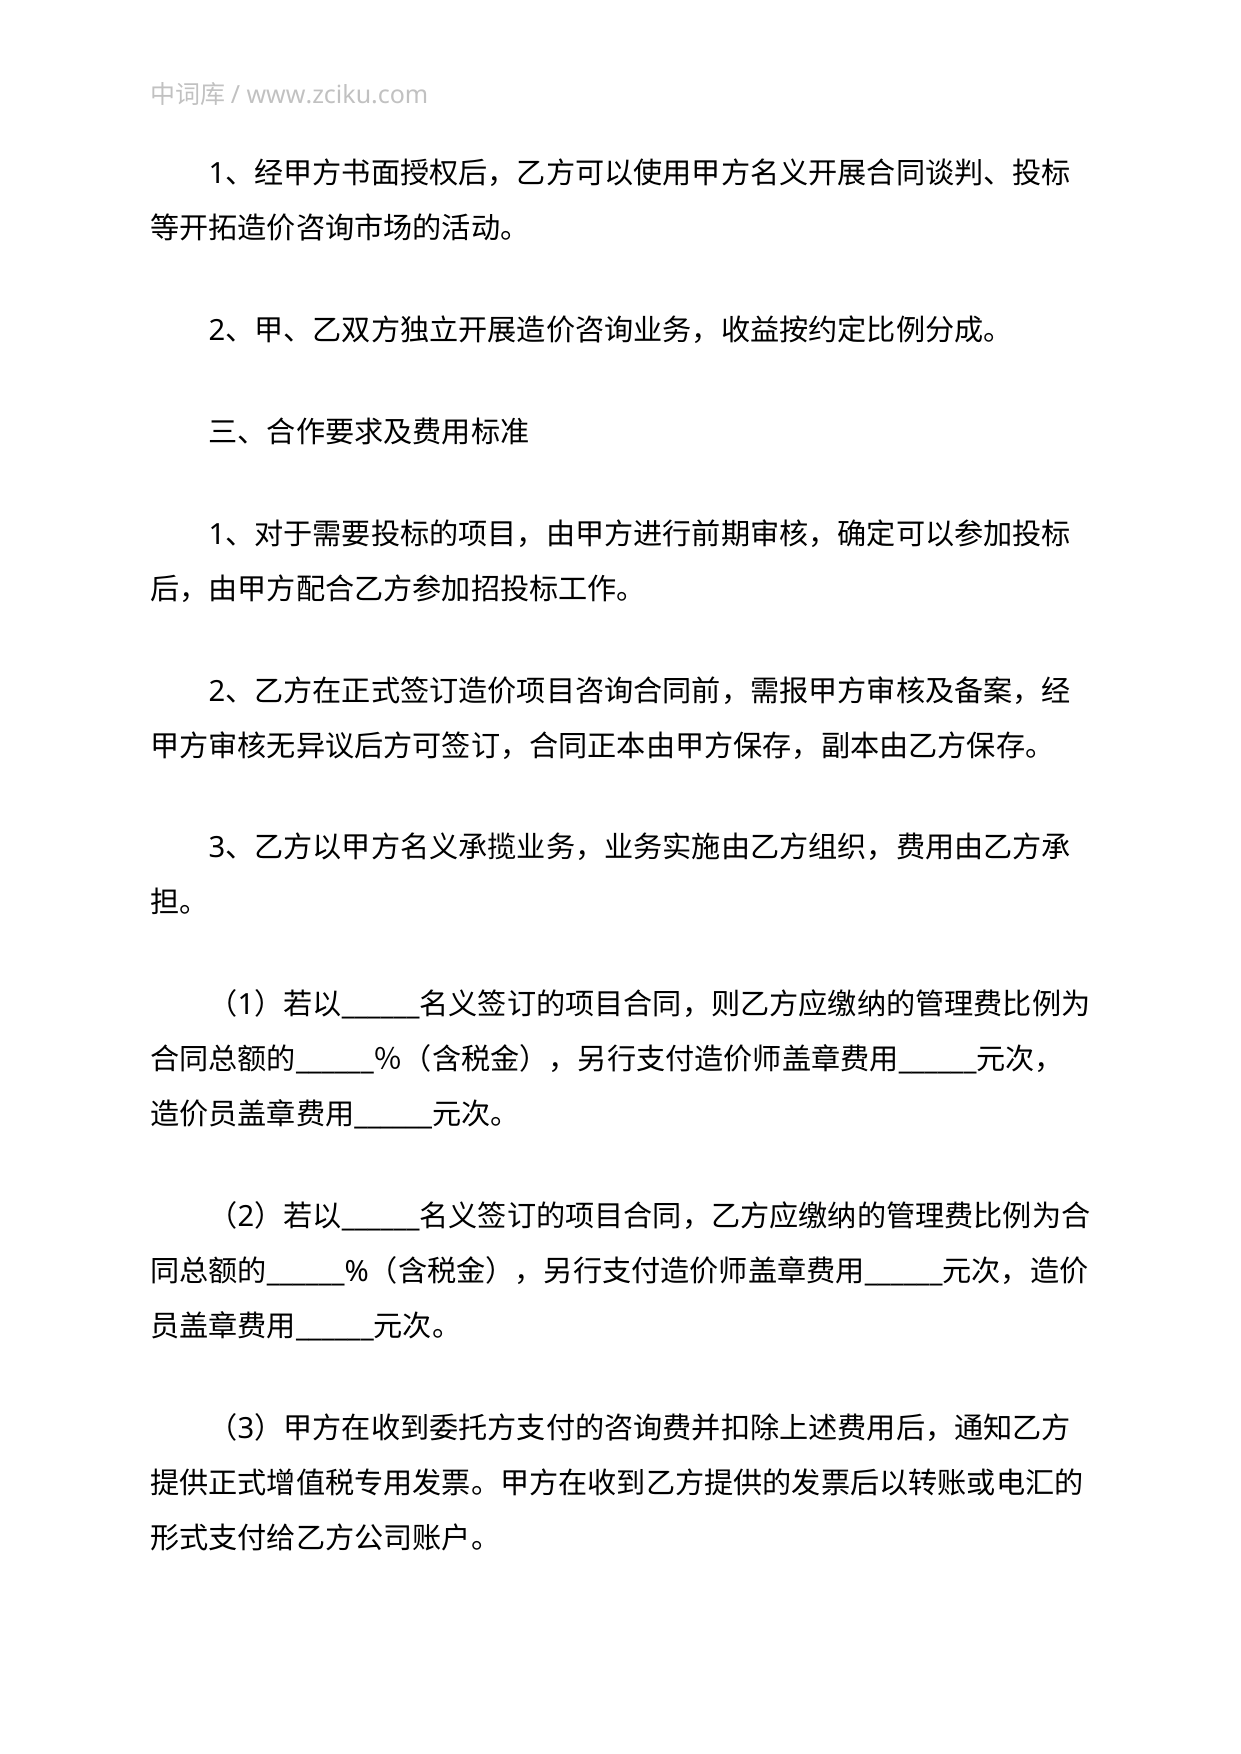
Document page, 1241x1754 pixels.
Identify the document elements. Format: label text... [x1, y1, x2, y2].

text （1）若以______名义签订的项目合同，则乙方应缴纳的管理费比例为合同总额的______％（含税金），另行支付造价师盖章费用______元次，造价员盖章费用______元次。 [150, 981, 1090, 1133]
text 1、经甲方书面授权后，乙方可以使用甲方名义开展合同谈判、投标等开拓造价咨询市场的活动。 [150, 150, 1090, 247]
text 1、对于需要投标的项目，由甲方进行前期审核，确定可以参加投标后，由甲方配合乙方参加招投标工作。 [150, 511, 1090, 608]
text （3）甲方在收到委托方支付的咨询费并扣除上述费用后，通知乙方提供正式增值税专用发票。甲方在收到乙方提供的发票后以转账或电汇的形式支付给乙方公司账户。 [150, 1405, 1090, 1557]
text 2、乙方在正式签订造价项目咨询合同前，需报甲方审核及备案，经甲方审核无异议后方可签订，合同正本由甲方保存，副本由乙方保存。 [150, 667, 1090, 764]
text 2、甲、乙双方独立开展造价咨询业务，收益按约定比例分成。 [150, 307, 1090, 349]
text 三、合作要求及费用标准 [150, 409, 1090, 451]
text （2）若以______名义签订的项目合同，乙方应缴纳的管理费比例为合同总额的______%（含税金），另行支付造价师盖章费用______元次，造价员盖章费用______元次。 [150, 1193, 1090, 1345]
text 3、乙方以甲方名义承揽业务，业务实施由乙方组织，费用由乙方承担。 [150, 824, 1090, 921]
